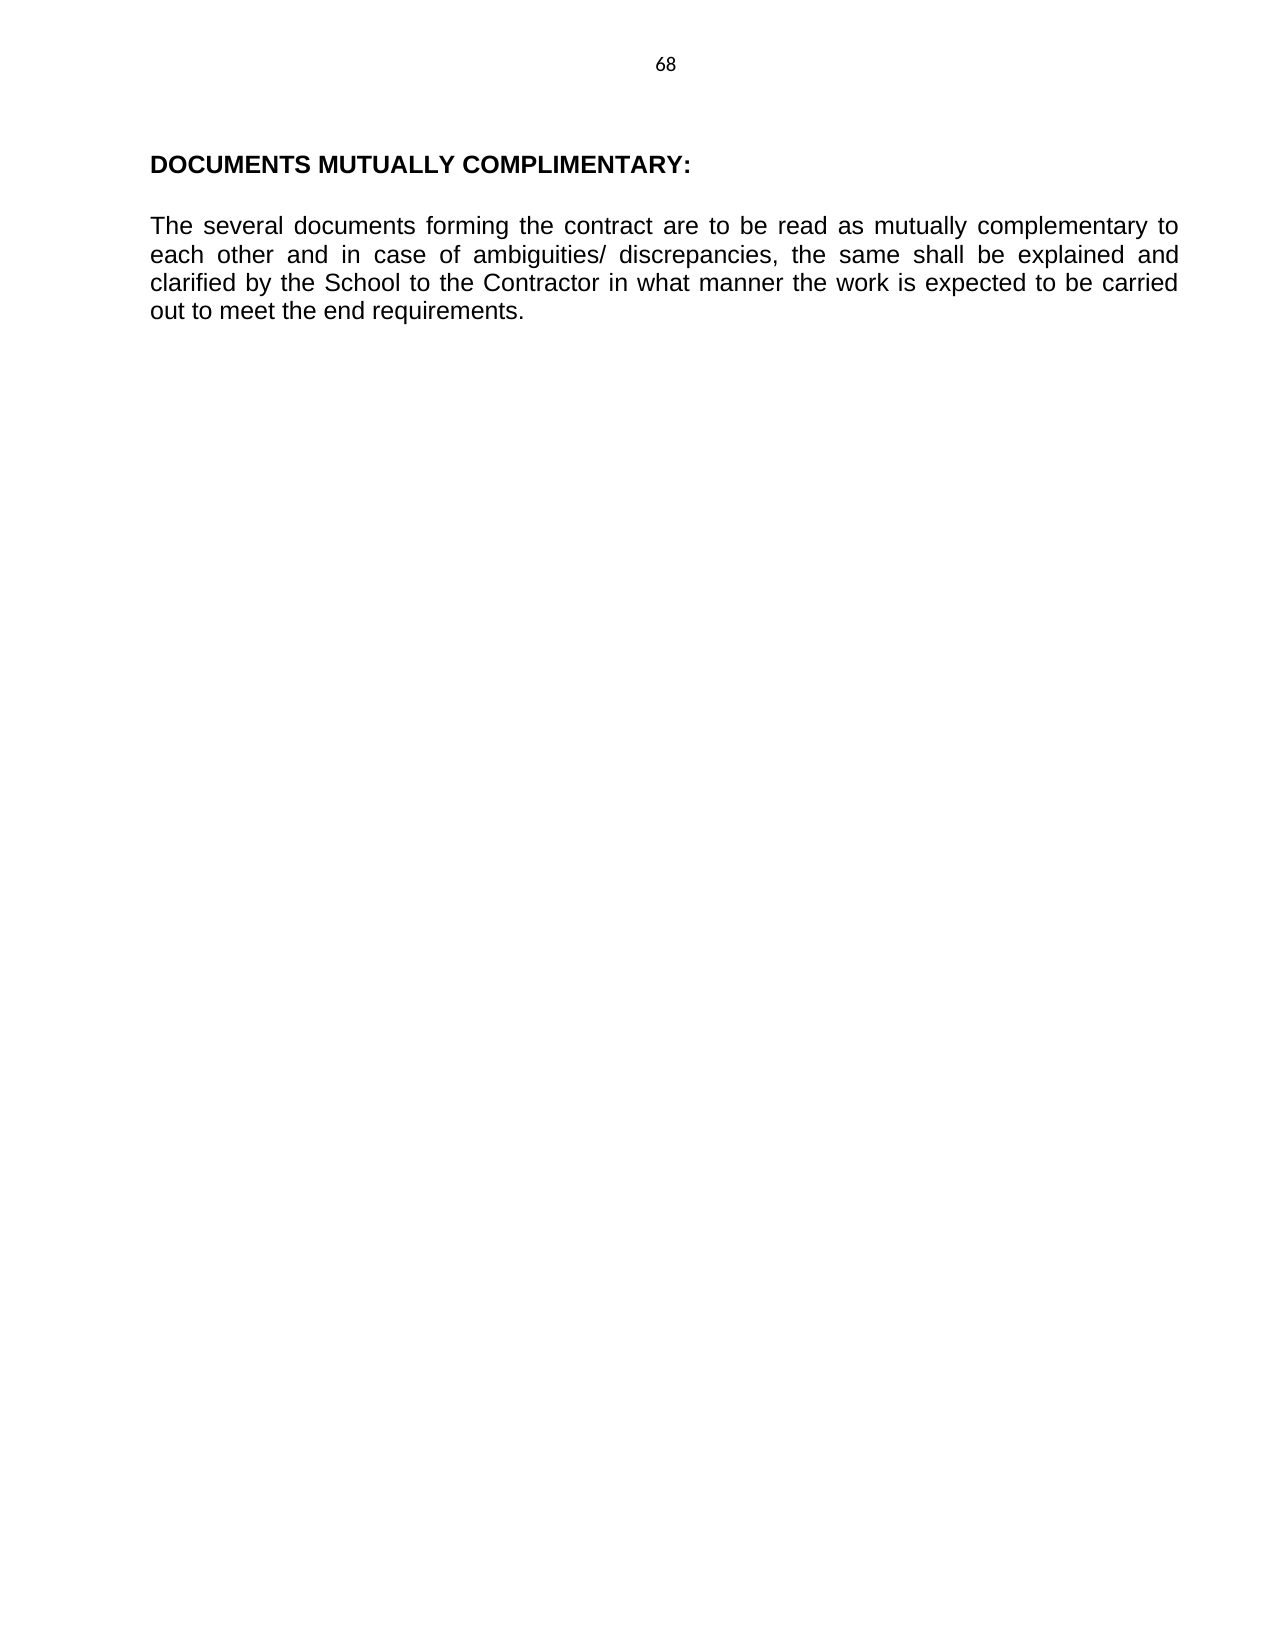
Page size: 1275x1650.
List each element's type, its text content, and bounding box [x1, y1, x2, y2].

text The several documents forming the contract are to be read as mutually complementary to each other and in case of ambiguities/ discrepancies, the same shall be explained and clarified by the School to the Contractor in what manner the work is expected to be carried out to meet the end requirements. [150, 212, 1181, 325]
text DOCUMENTS MUTUALLY COMPLIMENTARY: [150, 150, 1181, 178]
